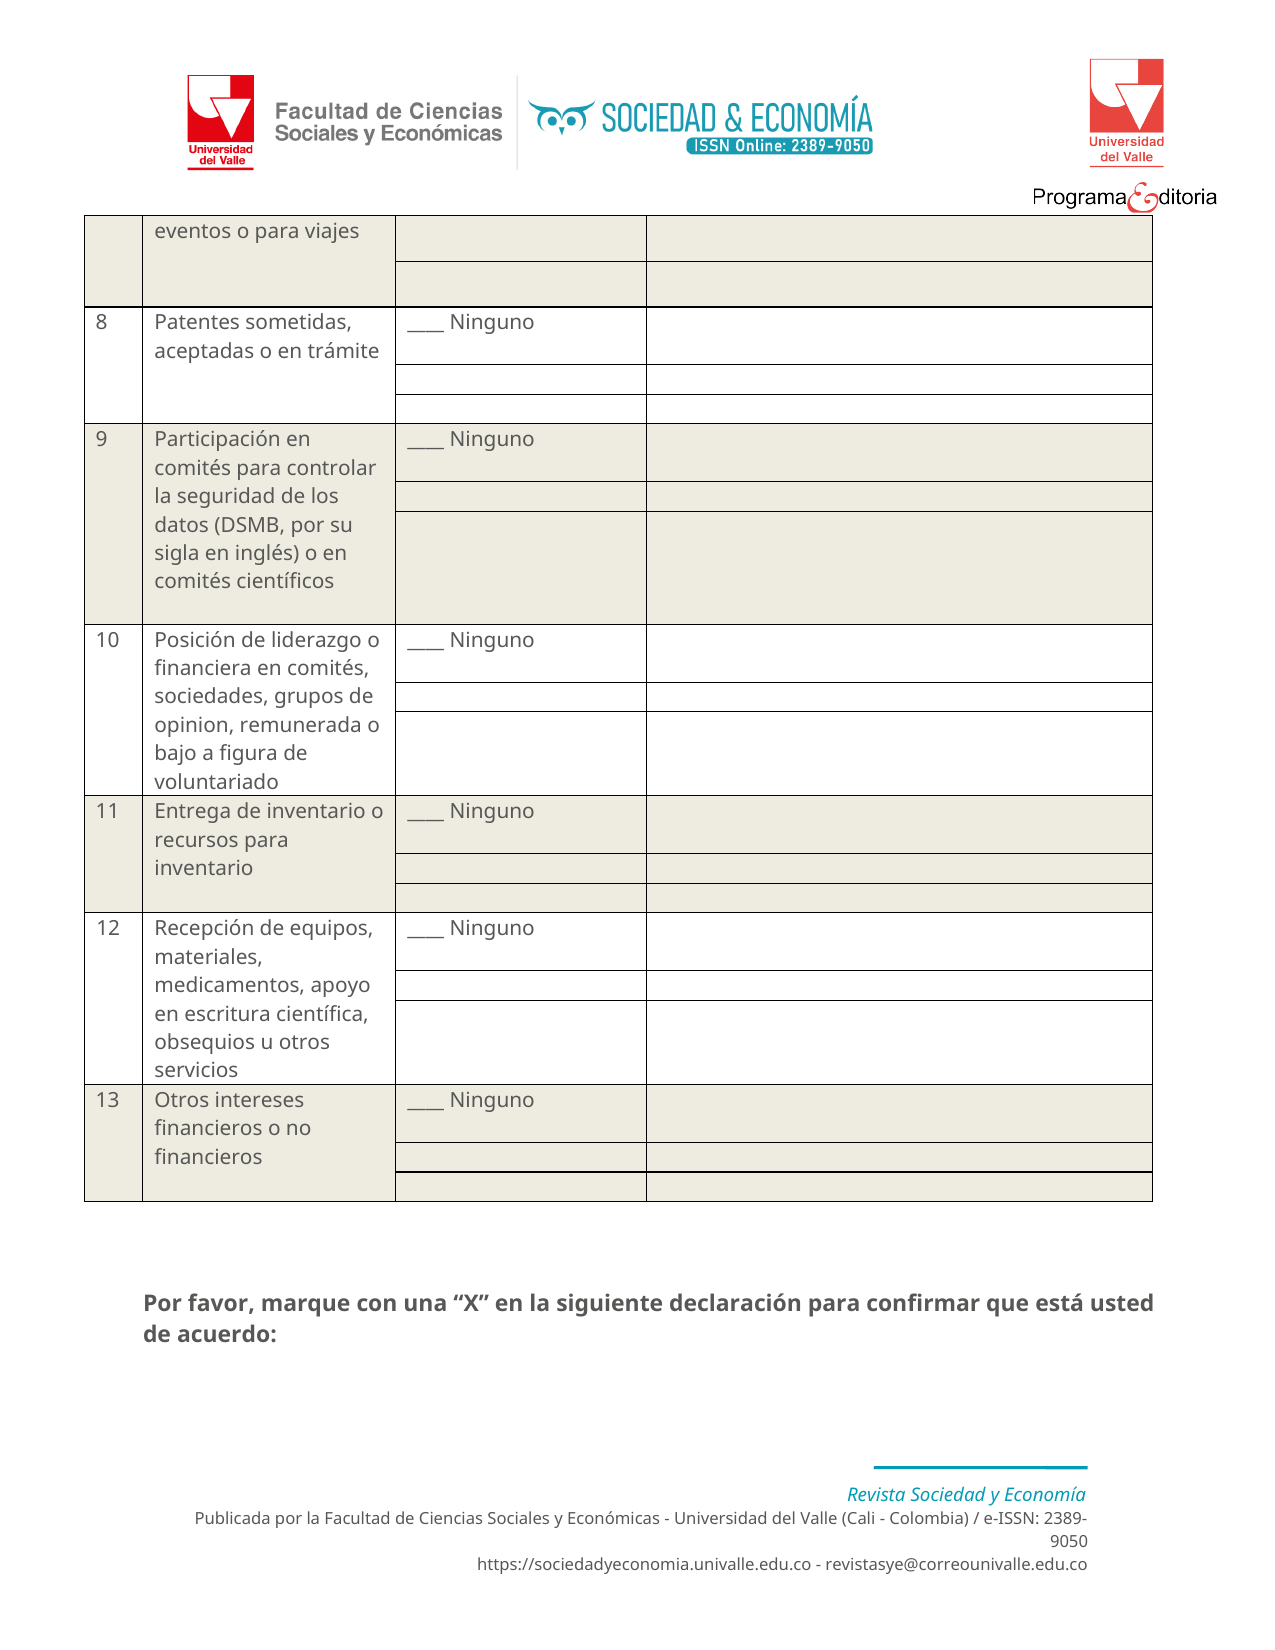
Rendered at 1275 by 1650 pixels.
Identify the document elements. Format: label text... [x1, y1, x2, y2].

table_cell [647, 482, 1152, 511]
table_cell [396, 216, 646, 261]
table_cell [647, 1001, 1152, 1084]
table_cell [396, 884, 646, 912]
table_cell Patentes sometidas, aceptadas o en trámite [143, 308, 395, 423]
table_cell Recursos para asistir a eventos o para viajes [143, 216, 395, 306]
table_cell [647, 1085, 1152, 1142]
table_cell Otros intereses financieros o no financieros [143, 1085, 395, 1201]
table_cell ____ Ninguno [396, 913, 646, 970]
table_cell [396, 512, 646, 624]
table_cell [647, 854, 1152, 883]
text Por favor, marque con una “X” en la siguiente declaración para confirmar que está usted de acuerdo: [143, 1287, 1162, 1350]
table_cell [647, 262, 1152, 306]
picture [187, 75, 873, 171]
table_cell [647, 512, 1152, 624]
table_cell ____ Ninguno [396, 625, 646, 682]
table_cell [396, 971, 646, 1000]
table_cell [647, 884, 1152, 912]
table_cell [647, 395, 1152, 423]
table_cell 9 [85, 424, 142, 624]
table_cell [396, 395, 646, 423]
table_cell [647, 625, 1152, 682]
table_cell Recepción de equipos, materiales, medicamentos, apoyo en escritura científica, obsequios u otros servicios [143, 913, 395, 1084]
table_cell [396, 262, 646, 306]
table_cell ____ Ninguno [396, 308, 646, 364]
table_cell Posición de liderazgo o financiera en comités, sociedades, grupos de opinion, remunerada o bajo a figura de voluntariado [143, 625, 395, 795]
table_cell [396, 482, 646, 511]
picture [1033, 58, 1218, 213]
table_cell [647, 683, 1152, 711]
table_cell ____ Ninguno [396, 796, 646, 853]
table_cell [396, 683, 646, 711]
table_cell [647, 1143, 1152, 1171]
table_cell Entrega de inventario o recursos para inventario [143, 796, 395, 912]
table_cell [396, 1173, 646, 1201]
table_cell [647, 971, 1152, 1000]
table_cell 8 [85, 308, 142, 423]
table_cell [647, 424, 1152, 481]
table_cell [396, 365, 646, 394]
table_cell ____ Ninguno [396, 424, 646, 481]
table_cell 7 [85, 216, 142, 306]
table_cell [647, 216, 1152, 261]
table_cell [396, 854, 646, 883]
table_cell [647, 308, 1152, 364]
table_cell 13 [85, 1085, 142, 1201]
table_cell [396, 1001, 646, 1084]
table_cell [396, 712, 646, 795]
table_cell 12 [85, 913, 142, 1084]
table_cell [396, 1143, 646, 1171]
table_cell ____ Ninguno [396, 1085, 646, 1142]
table_cell [647, 796, 1152, 853]
table_cell 10 [85, 625, 142, 795]
table_cell Participación en comités para controlar la seguridad de los datos (DSMB, por su sigla en inglés) o en comités científicos [143, 424, 395, 624]
table_cell 11 [85, 796, 142, 912]
table_cell [647, 1173, 1152, 1201]
table_cell [647, 365, 1152, 394]
table_cell [647, 712, 1152, 795]
table_cell [647, 913, 1152, 970]
